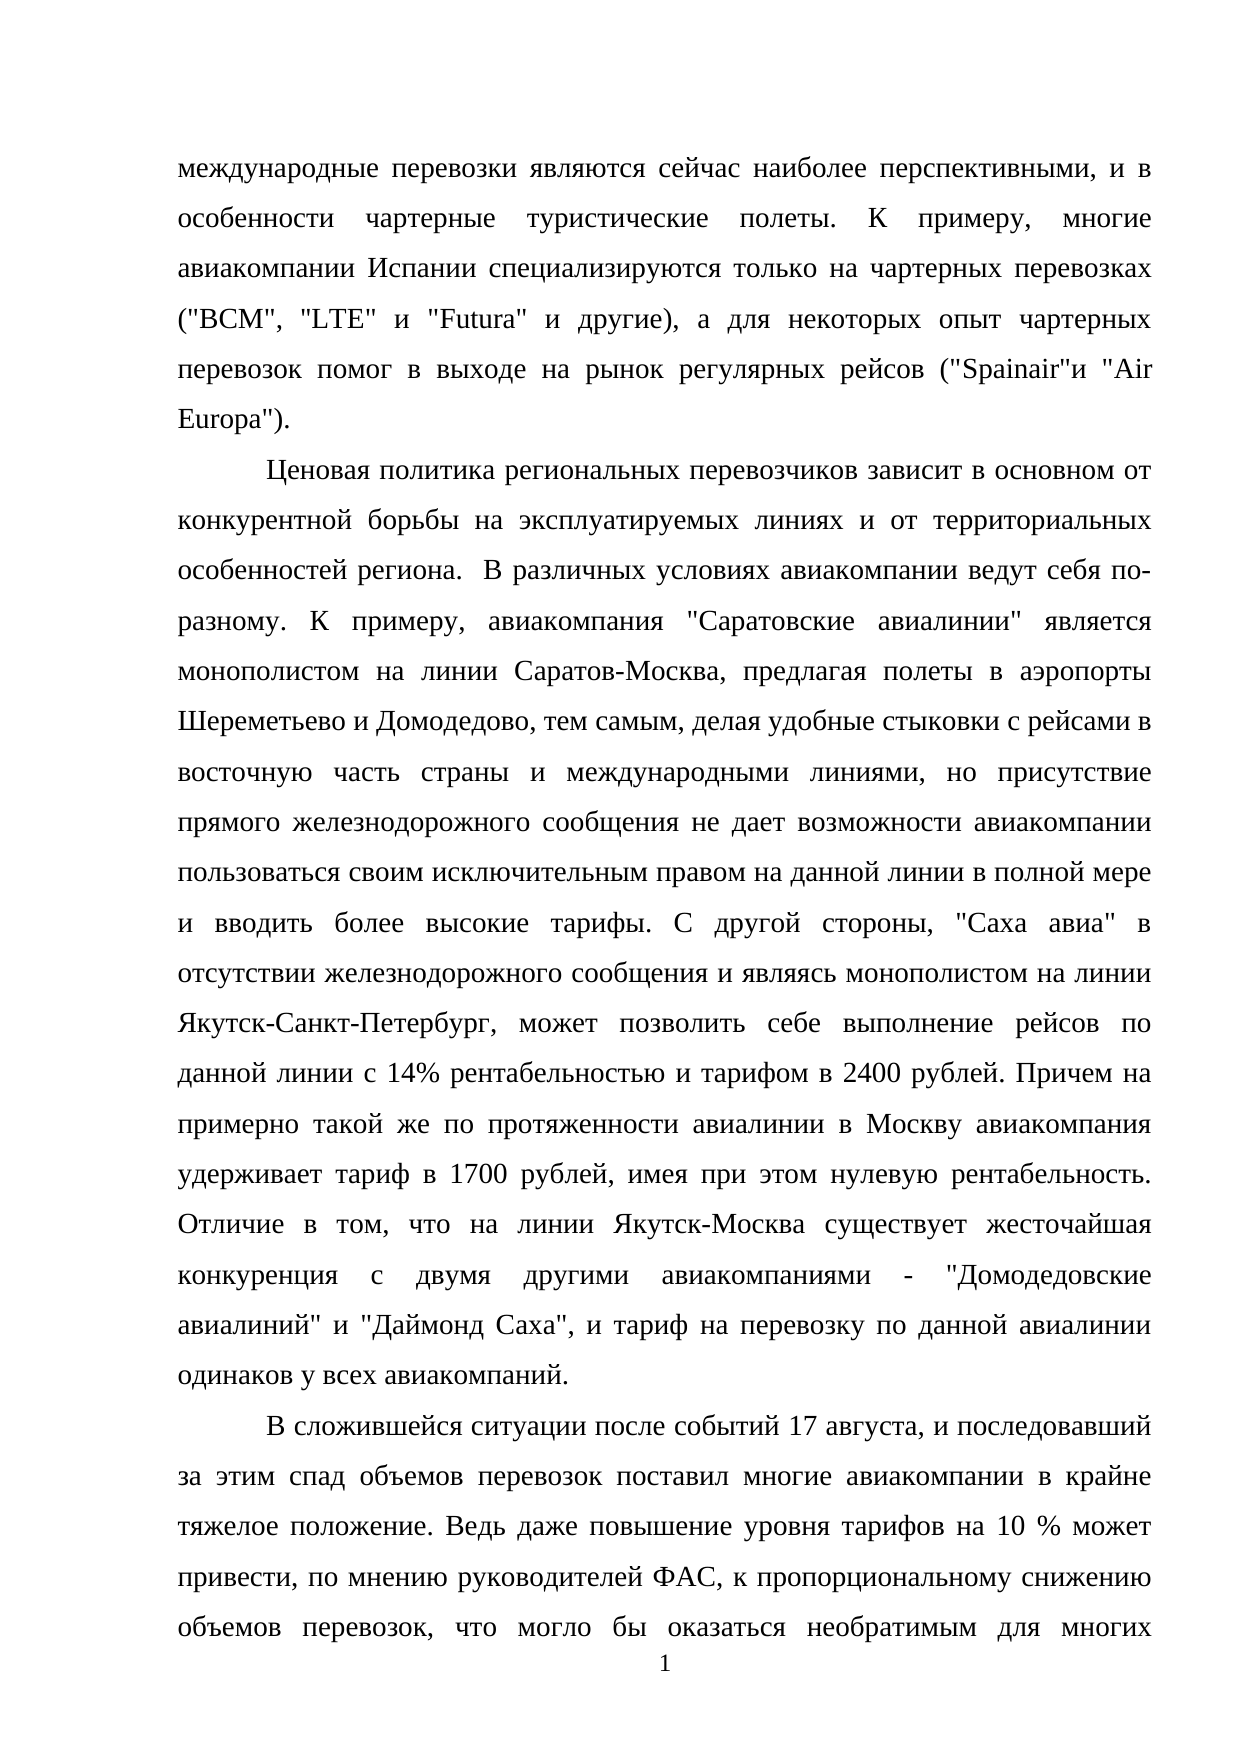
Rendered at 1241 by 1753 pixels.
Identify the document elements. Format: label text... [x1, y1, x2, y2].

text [177, 1408, 1152, 1643]
text Ценовая политика региональных перевозчиков зависит в основном от конкурентной борьбы на эксплуатируемых линиях и от территориальных особенностей региона. В различных условиях авиакомпании ведут себя по-разному. К примеру, авиакомпания "Саратовские авиалинии" является монополистом на линии Саратов-Москва, предлагая полеты в аэропорты Шереметьево и Домодедово, тем самым, делая удобные стыковки с рейсами в восточную часть страны и международными линиями, но присутствие прямого железнодорожного сообщения не дает возможности авиакомпании пользоваться своим исключительным правом на данной линии в полной мере и вводить более высокие тарифы. С другой стороны, "Саха авиа" в отсутствии железнодорожного сообщения и являясь монополистом на линии Якутск-Санкт-Петербург, может позволить себе выполнение рейсов по данной линии с 14% рентабельностью и тарифом в 2400 рублей. Причем на примерно такой же по протяженности авиалинии в Москву авиакомпания удерживает тариф в 1700 рублей, имея при этом нулевую рентабельность. Отличие в том, что на линии Якутск-Москва существует жесточайшая конкуренция с двумя другими авиакомпаниями - "Домодедовские авиалиний" и "Даймонд Саха", и тариф на перевозку по данной авиалинии одинаков у всех авиакомпаний. [177, 452, 1152, 1391]
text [177, 150, 1152, 435]
